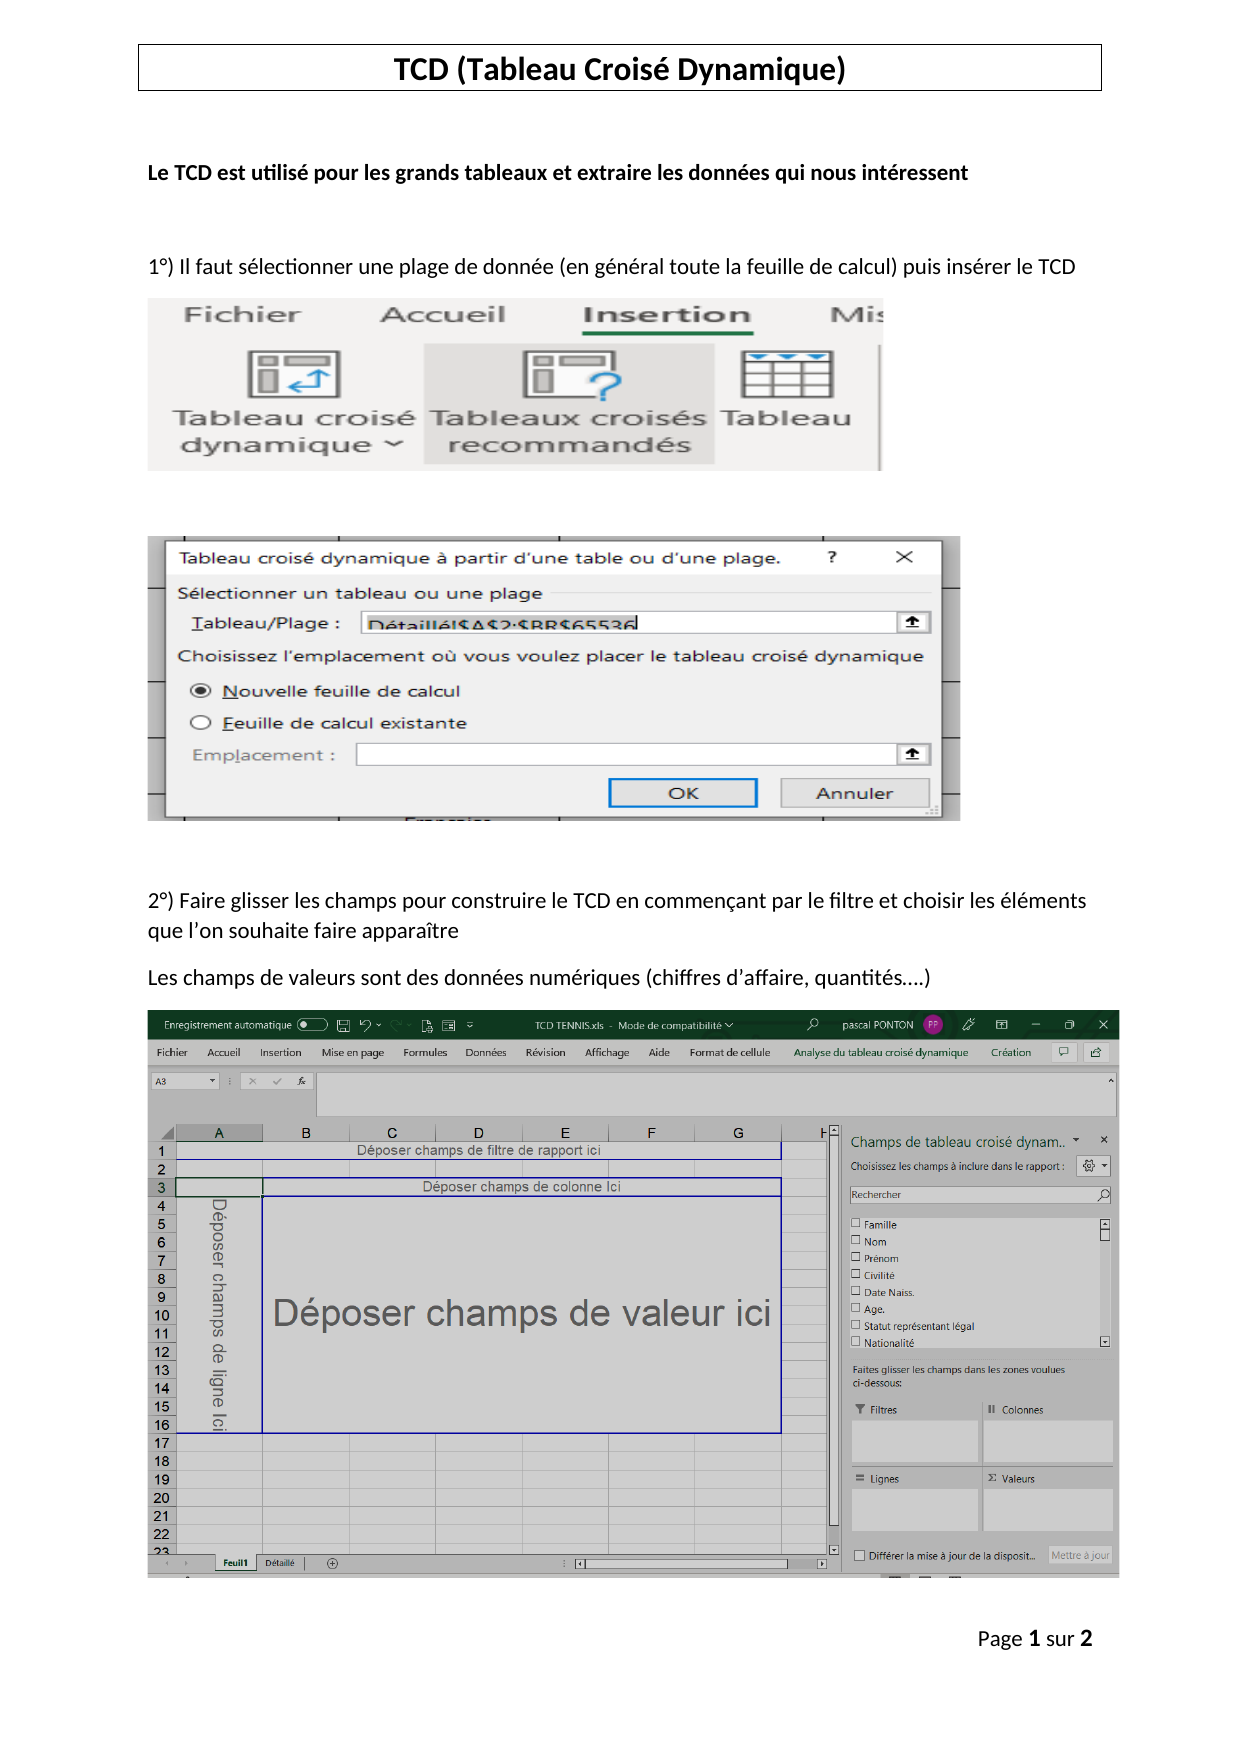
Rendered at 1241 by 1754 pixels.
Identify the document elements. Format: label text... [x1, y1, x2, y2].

text 1°) Il faut sélectionner une plage de donnée (en général toute la feuille de calcul) puis insérer le TCD [148, 252, 1093, 280]
picture [147, 536, 961, 821]
text Le TCD est utilisé pour les grands tableaux et extraire les données qui nous intéressent [148, 158, 1093, 186]
text TCD (Tableau Croisé Dynamique) [139, 45, 1101, 90]
text 2°) Faire glisser les champs pour construire le TCD en commençant par le filtre et choisir les éléments que l’on souhaite faire apparaître [148, 886, 1093, 945]
picture [147, 1010, 1120, 1578]
text Les champs de valeurs sont des données numériques (chiffres d’affaire, quantités….) [148, 963, 1093, 992]
picture [147, 298, 884, 471]
